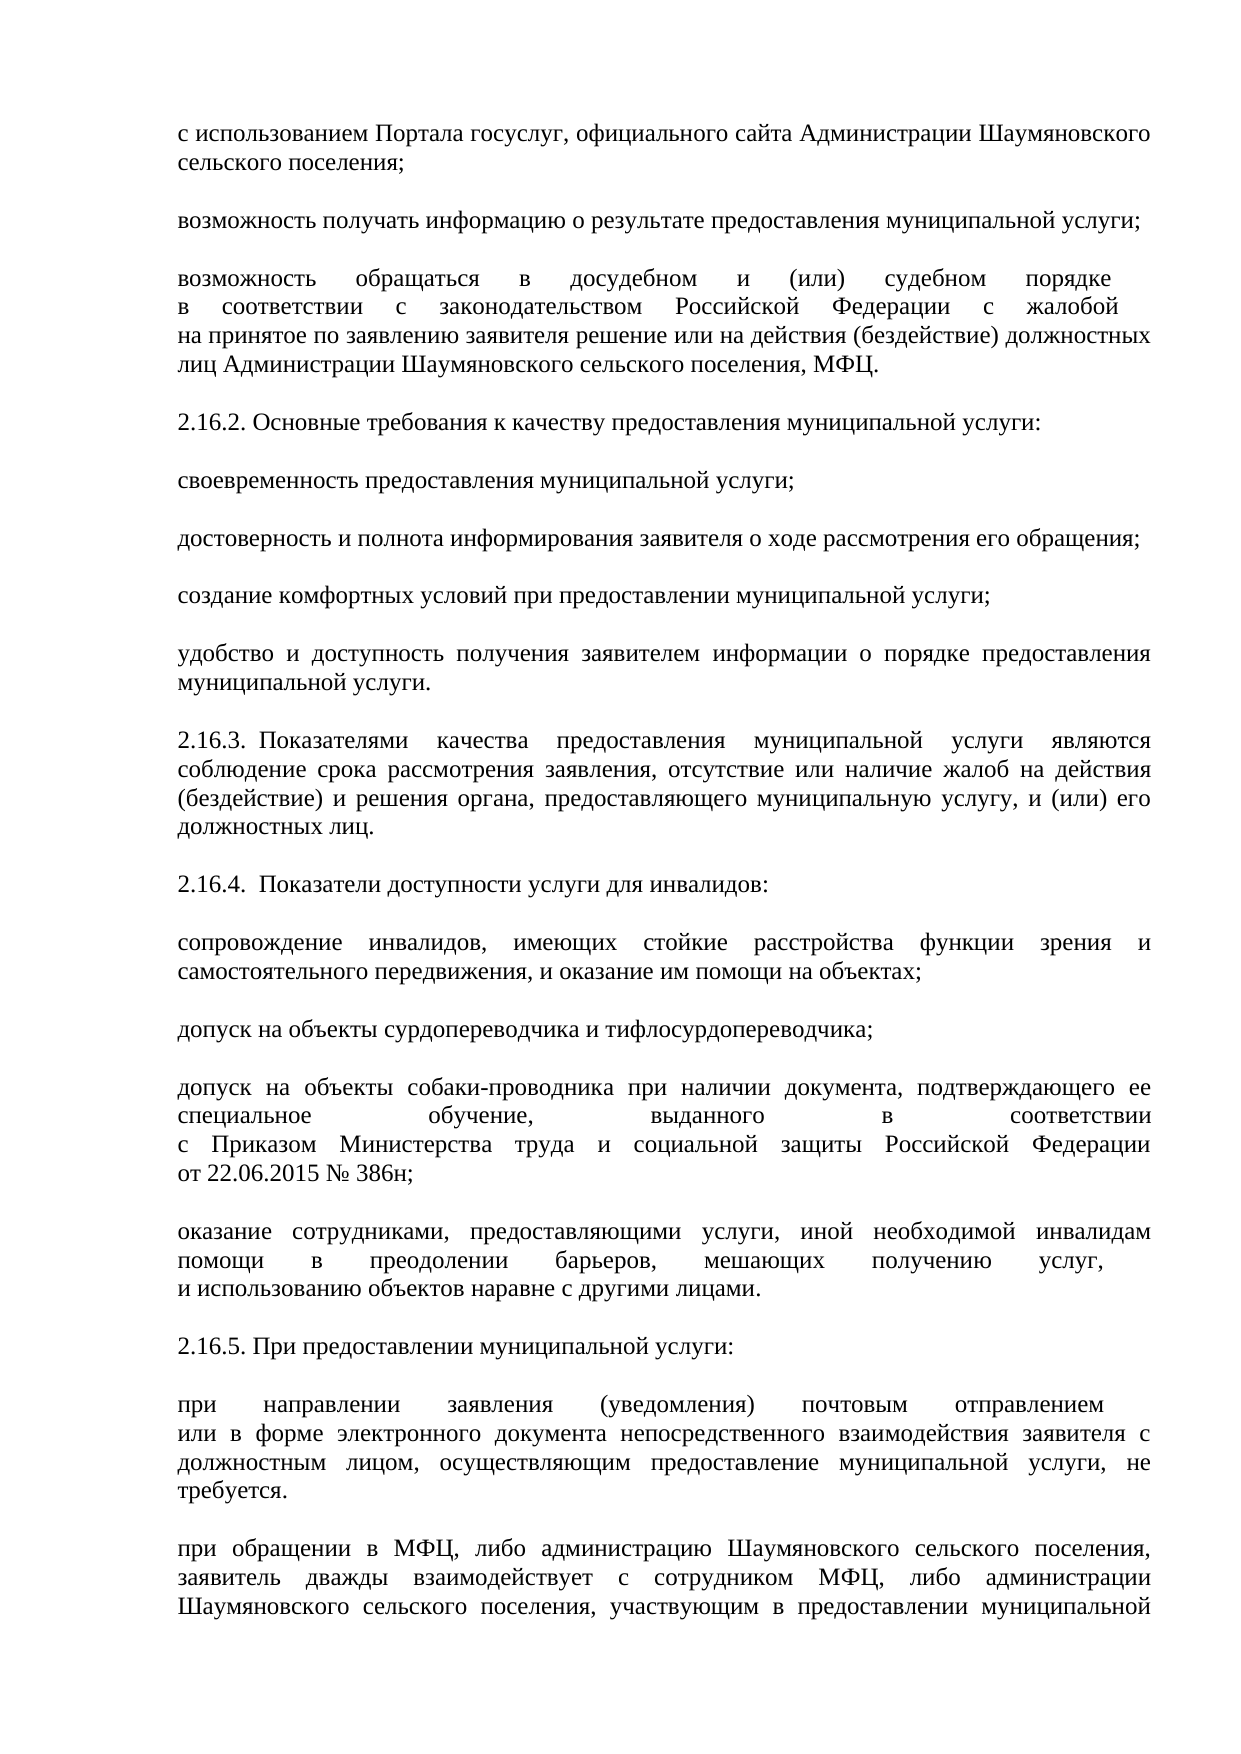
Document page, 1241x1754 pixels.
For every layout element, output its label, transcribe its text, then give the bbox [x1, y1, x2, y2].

text своевременность предоставления муниципальной услуги; [177, 465, 1152, 493]
text допуск на объекты собаки-проводника при наличии документа, подтверждающего ее специальное обучение, выданного в соответствии с Приказом Министерства труда и социальной защиты Российской Федерации от 22.06.2015 № 386н; [177, 1072, 1152, 1187]
text при направлении заявления (уведомления) почтовым отправлением или в форме электронного документа непосредственного взаимодействия заявителя с должностным лицом, осуществляющим предоставление муниципальной услуги, не требуется. [177, 1389, 1152, 1504]
text допуск на объекты сурдопереводчика и тифлосурдопереводчика; [177, 1014, 1152, 1043]
text оказание сотрудниками, предоставляющими услуги, иной необходимой инвалидам помощи в преодолении барьеров, мешающих получению услуг, и использованию объектов наравне с другими лицами. [177, 1216, 1152, 1302]
text создание комфортных условий при предоставлении муниципальной услуги; [177, 581, 1152, 609]
text возможность обращаться в досудебном и (или) судебном порядке в соответствии с законодательством Российской Федерации с жалобой на принятое по заявлению заявителя решение или на действия (бездействие) должностных лиц Администрации Шаумяновского сельского поселения, МФЦ. [177, 263, 1152, 378]
text достоверность и полнота информирования заявителя о ходе рассмотрения его обращения; [177, 523, 1152, 551]
text 2.16.3. Показателями качества предоставления муниципальной услуги являются соблюдение срока рассмотрения заявления, отсутствие или наличие жалоб на действия (бездействие) и решения органа, предоставляющего муниципальную услугу, и (или) его должностных лиц. [177, 725, 1152, 840]
text 2.16.5. При предоставлении муниципальной услуги: [177, 1331, 1152, 1360]
text сопровождение инвалидов, имеющих стойкие расстройства функции зрения и самостоятельного передвижения, и оказание им помощи на объектах; [177, 927, 1152, 985]
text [177, 1533, 1152, 1620]
text возможность получать информацию о результате предоставления муниципальной услуги; [177, 205, 1152, 233]
text удобство и доступность получения заявителем информации о порядке предоставления муниципальной услуги. [177, 638, 1152, 696]
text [177, 118, 1152, 176]
text 2.16.4. Показатели доступности услуги для инвалидов: [177, 869, 1152, 898]
text 2.16.2. Основные требования к качеству предоставления муниципальной услуги: [177, 407, 1152, 436]
